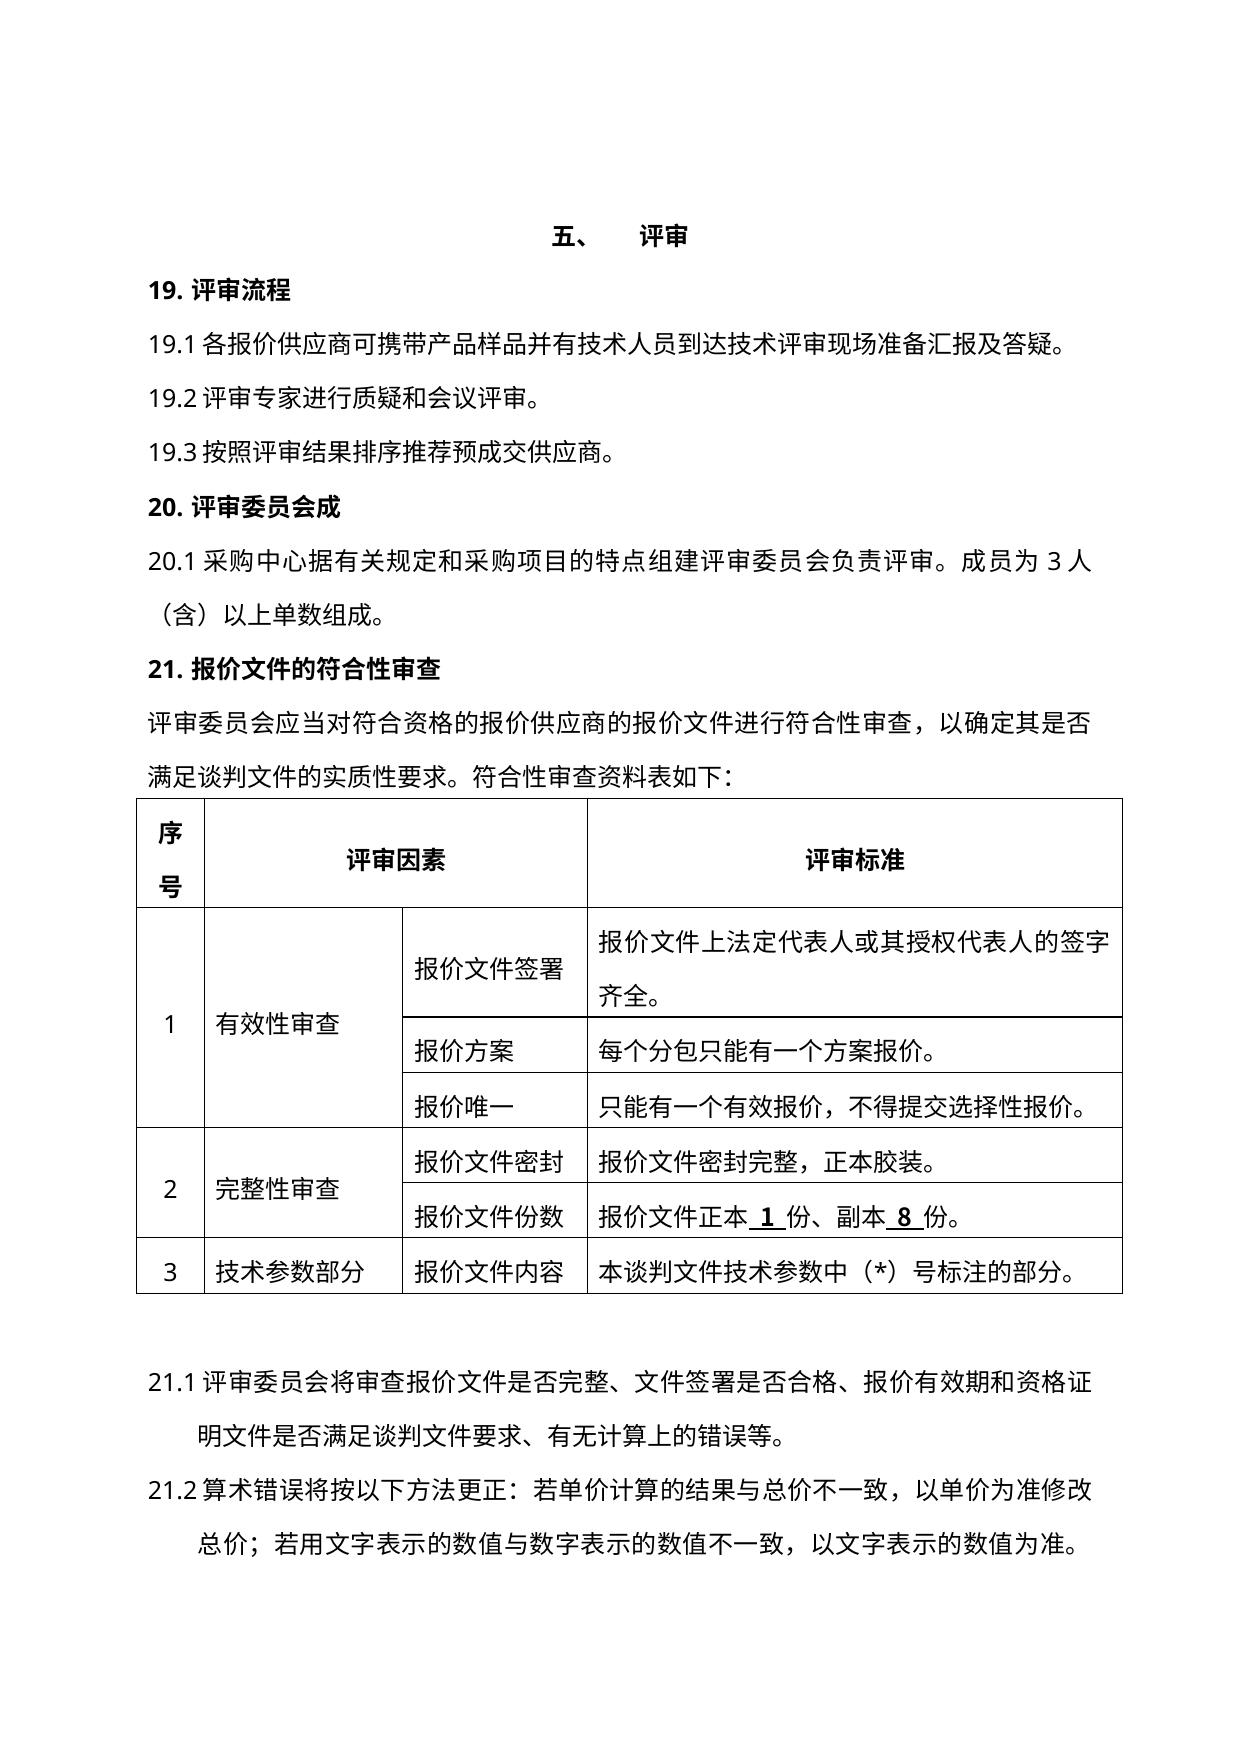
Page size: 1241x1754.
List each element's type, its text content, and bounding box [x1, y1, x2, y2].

table_header 序号 [137, 799, 204, 907]
table_cell 3 [137, 1238, 204, 1292]
text 21.1评审委员会将审查报价文件是否完整、文件签署是否合格、报价有效期和资格证明文件是否满足谈判文件要求、有无计算上的错误等。 [148, 1348, 1092, 1456]
table_cell 只能有一个有效报价，不得提交选择性报价。 [588, 1073, 1122, 1127]
table_cell 技术参数部分 [205, 1238, 402, 1292]
table_cell 报价文件内容 [403, 1238, 587, 1292]
subtitle 评审流程 [148, 256, 1092, 310]
subtitle 评审 [148, 202, 1092, 256]
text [148, 1456, 1092, 1564]
table_cell 完整性审查 [205, 1128, 402, 1237]
table_header 评审因素 [205, 799, 587, 907]
table_cell 报价唯一 [403, 1073, 587, 1127]
subtitle 评审委员会成 [148, 473, 1092, 527]
subtitle 报价文件的符合性审查 [148, 635, 1092, 689]
table_cell 报价文件正本 1 份、副本 8 份。 [588, 1183, 1122, 1237]
table_cell 报价文件份数 [403, 1183, 587, 1237]
table_cell 报价文件密封 [403, 1128, 587, 1182]
text 评审委员会应当对符合资格的报价供应商的报价文件进行符合性审查，以确定其是否满足谈判文件的实质性要求。符合性审查资料表如下： [148, 689, 1092, 798]
table_cell 有效性审查 [205, 908, 402, 1127]
table_cell 报价文件密封完整，正本胶装。 [588, 1128, 1122, 1182]
text 20.1采购中心据有关规定和采购项目的特点组建评审委员会负责评审。成员为3人（含）以上单数组成。 [148, 527, 1092, 635]
table_header 评审标准 [588, 799, 1122, 907]
table_cell 每个分包只能有一个方案报价。 [588, 1018, 1122, 1072]
table_cell 2 [137, 1128, 204, 1237]
table_cell 1 [137, 908, 204, 1127]
text 19.3按照评审结果排序推荐预成交供应商。 [148, 418, 1092, 473]
table_cell 报价文件上法定代表人或其授权代表人的签字齐全。 [588, 908, 1122, 1016]
text 19.2评审专家进行质疑和会议评审。 [148, 364, 1092, 418]
table_cell 报价文件签署 [403, 908, 587, 1016]
text 19.1各报价供应商可携带产品样品并有技术人员到达技术评审现场准备汇报及答疑。 [148, 310, 1092, 364]
table_cell 报价方案 [403, 1018, 587, 1072]
table_cell 本谈判文件技术参数中（*）号标注的部分。 [588, 1238, 1122, 1292]
